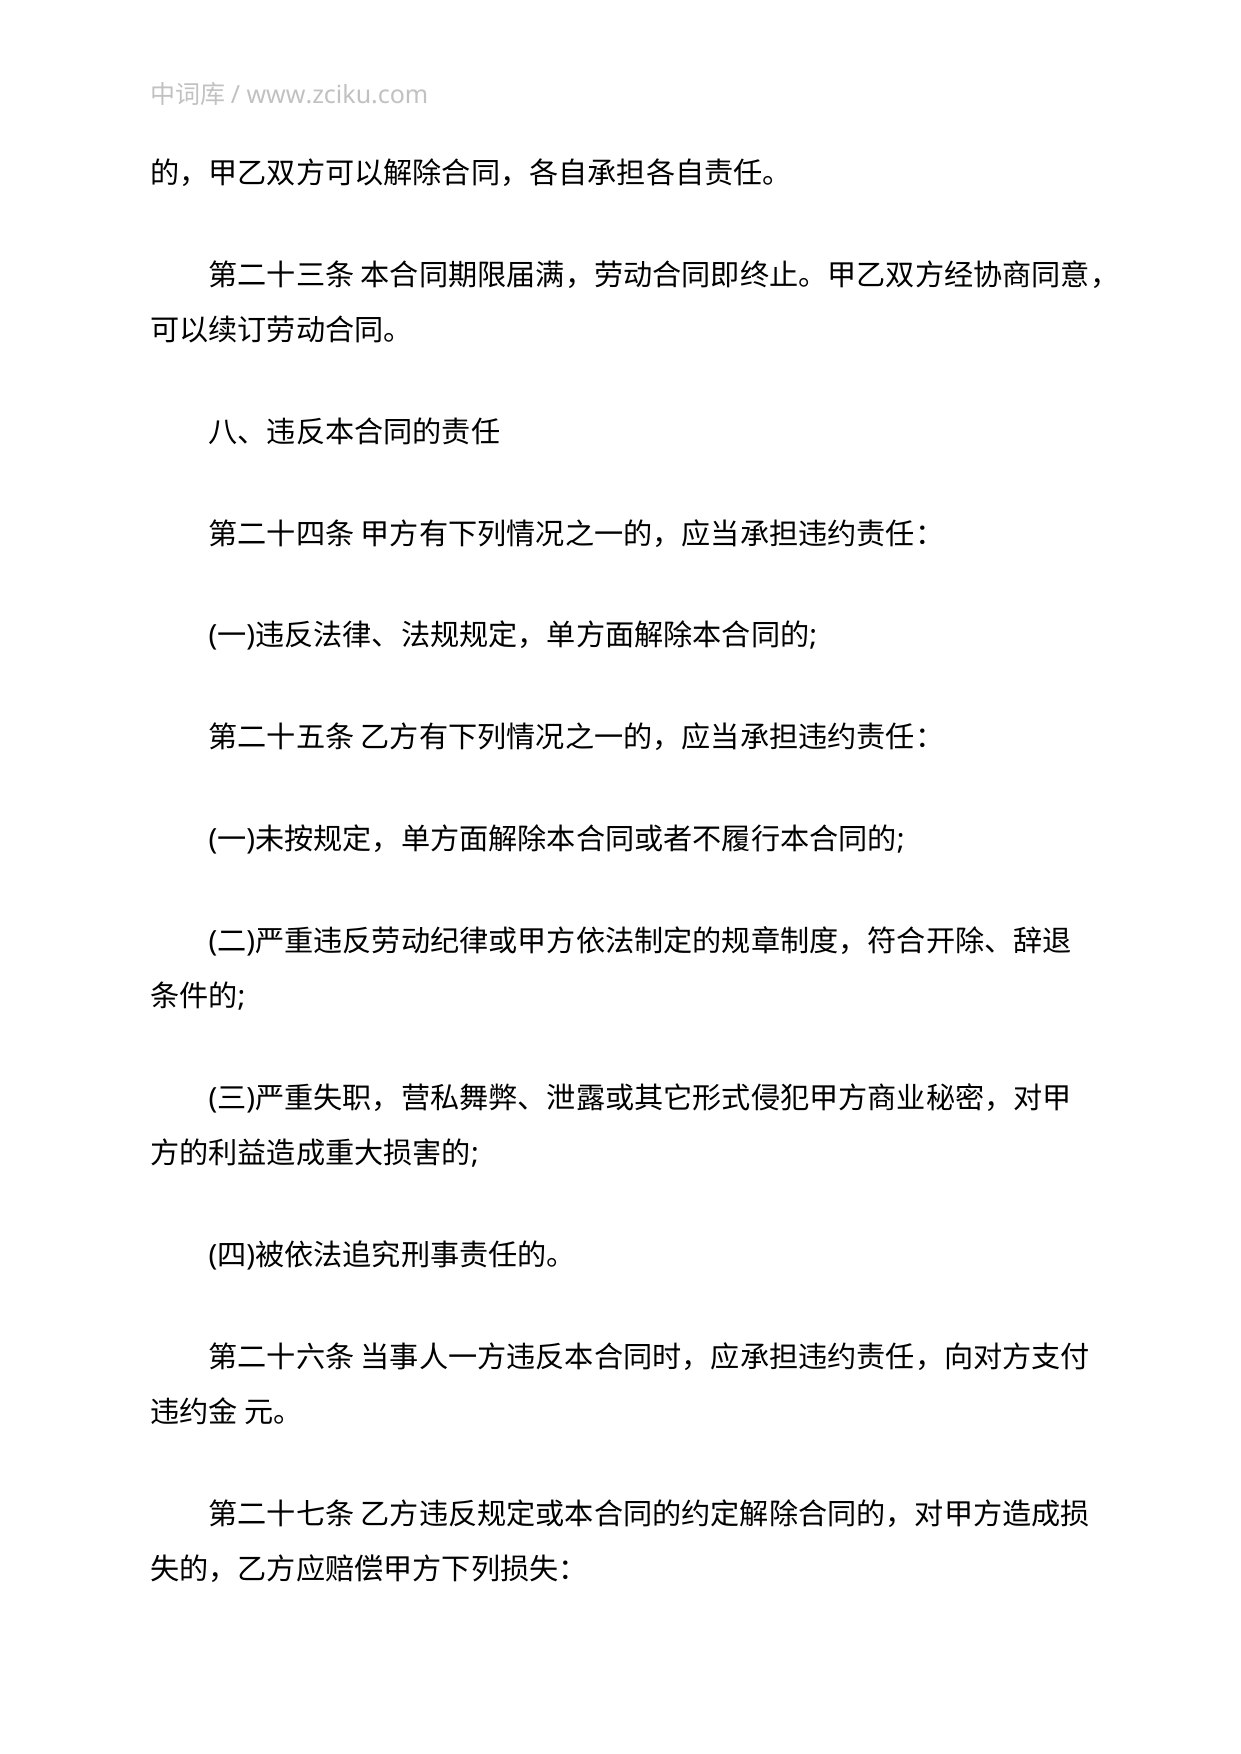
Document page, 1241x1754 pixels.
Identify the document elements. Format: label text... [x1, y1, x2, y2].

text (一)未按规定，单方面解除本合同或者不履行本合同的; [150, 816, 1090, 858]
text 八、违反本合同的责任 [150, 408, 1090, 451]
text 第二十六条 当事人一方违反本合同时，应承担违约责任，向对方支付违约金 元。 [150, 1334, 1090, 1431]
text 第二十五条 乙方有下列情况之一的，应当承担违约责任： [150, 714, 1090, 756]
text (二)严重违反劳动纪律或甲方依法制定的规章制度，符合开除、辞退条件的; [150, 918, 1090, 1015]
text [150, 150, 1090, 192]
text 第二十三条 本合同期限届满，劳动合同即终止。甲乙双方经协商同意，可以续订劳动合同。 [150, 252, 1090, 349]
text (一)违反法律、法规规定，单方面解除本合同的; [150, 612, 1090, 654]
text 第二十四条 甲方有下列情况之一的，应当承担违约责任： [150, 510, 1090, 552]
text (三)严重失职，营私舞弊、泄露或其它形式侵犯甲方商业秘密，对甲方的利益造成重大损害的; [150, 1075, 1090, 1172]
text (四)被依法追究刑事责任的。 [150, 1232, 1090, 1274]
text 第二十七条 乙方违反规定或本合同的约定解除合同的，对甲方造成损失的，乙方应赔偿甲方下列损失： [150, 1490, 1090, 1587]
